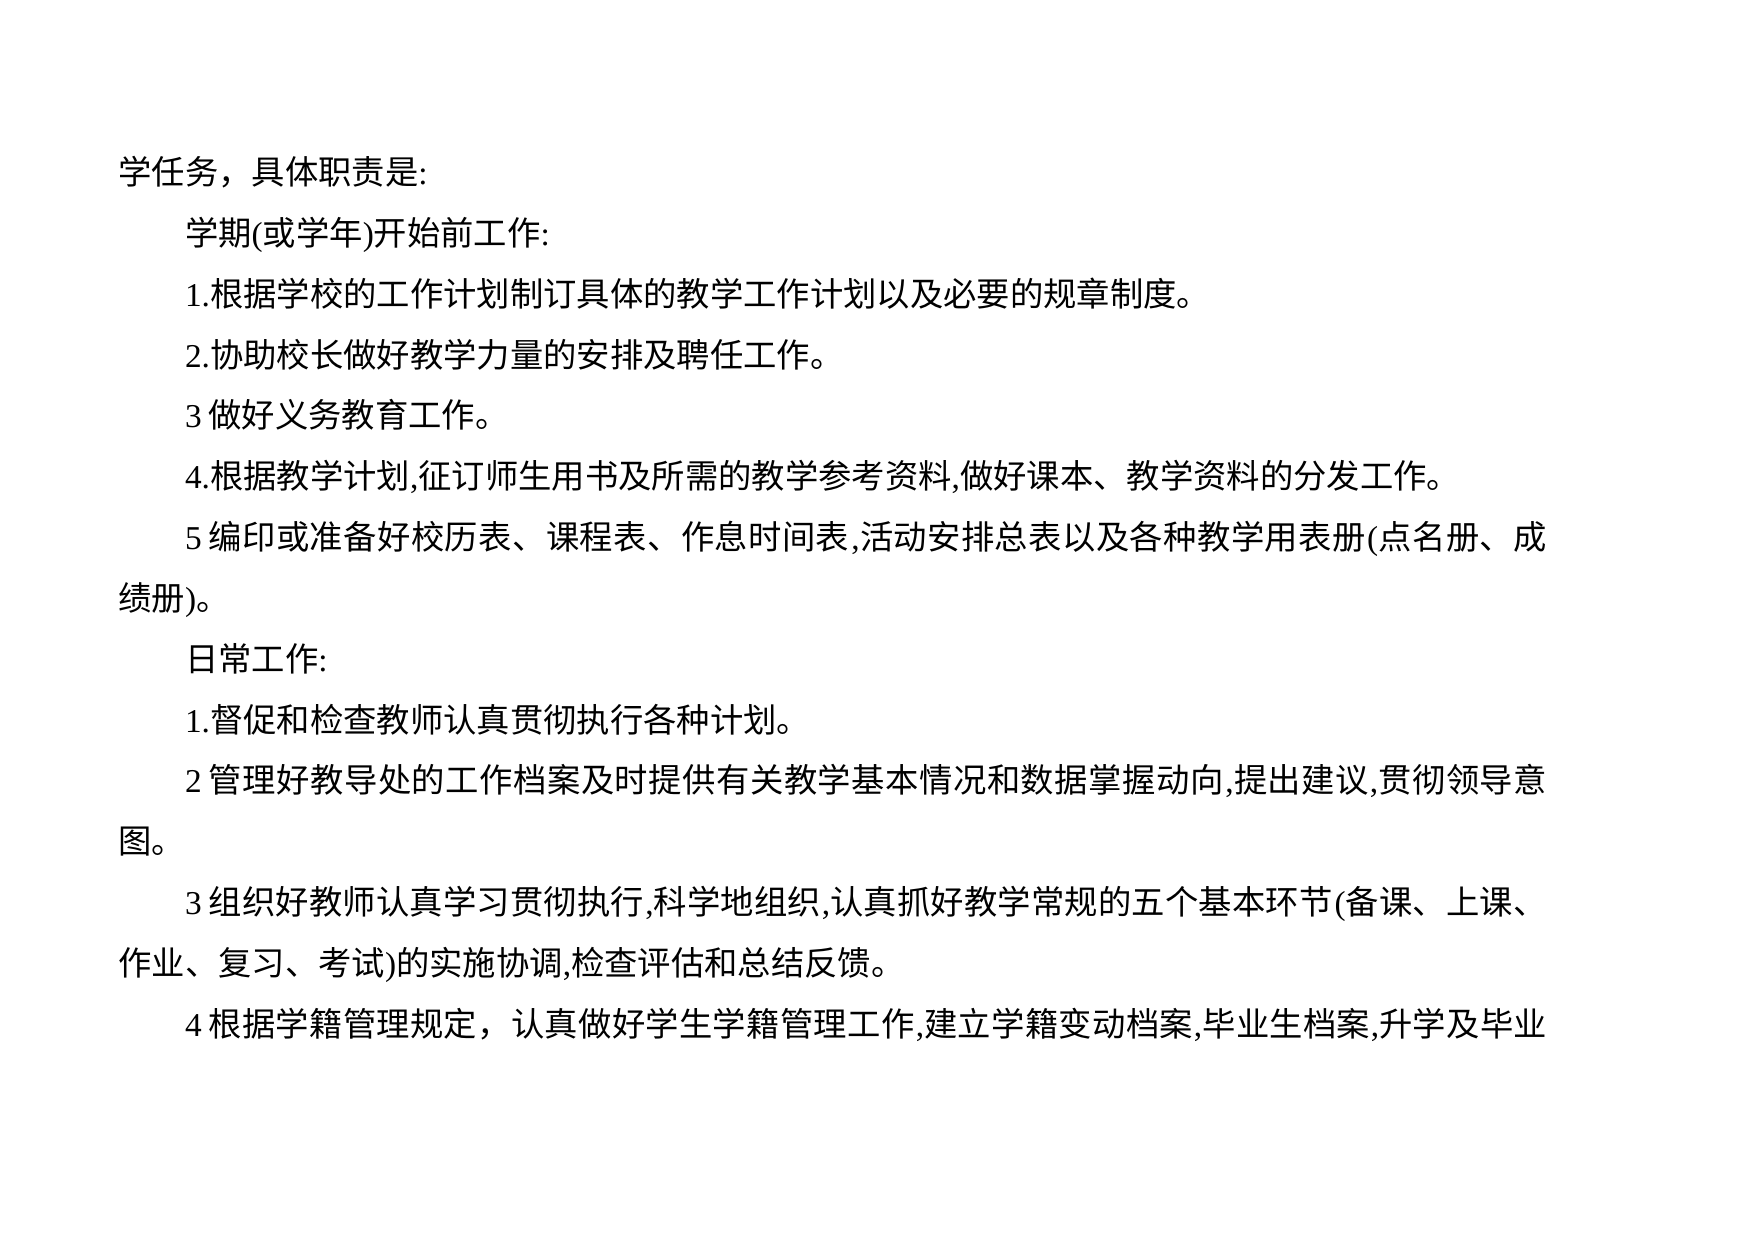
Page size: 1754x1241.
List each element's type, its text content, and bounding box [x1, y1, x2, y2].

text 4.根据教学计划,征订师生用书及所需的教学参考资料,做好课本、教学资料的分发工作。 [118, 440, 1547, 501]
text 2管理好教导处的工作档案及时提供有关教学基本情况和数据掌握动向,提出建议,贯彻领导意图。 [118, 744, 1547, 866]
text 日常工作: [118, 622, 1547, 683]
text 2.协助校长做好教学力量的安排及聘任工作。 [118, 318, 1547, 379]
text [118, 136, 1547, 197]
text 1.根据学校的工作计划制订具体的教学工作计划以及必要的规章制度。 [118, 257, 1547, 318]
text 3做好义务教育工作。 [118, 379, 1547, 440]
text 学期(或学年)开始前工作: [118, 197, 1547, 257]
text 3组织好教师认真学习贯彻执行,科学地组织,认真抓好教学常规的五个基本环节(备课、上课、作业、复习、考试)的实施协调,检查评估和总结反馈。 [118, 866, 1547, 987]
text 1.督促和检查教师认真贯彻执行各种计划。 [118, 683, 1547, 744]
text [118, 987, 1547, 1048]
text 5编印或准备好校历表、课程表、作息时间表,活动安排总表以及各种教学用表册(点名册、成绩册)。 [118, 501, 1547, 622]
